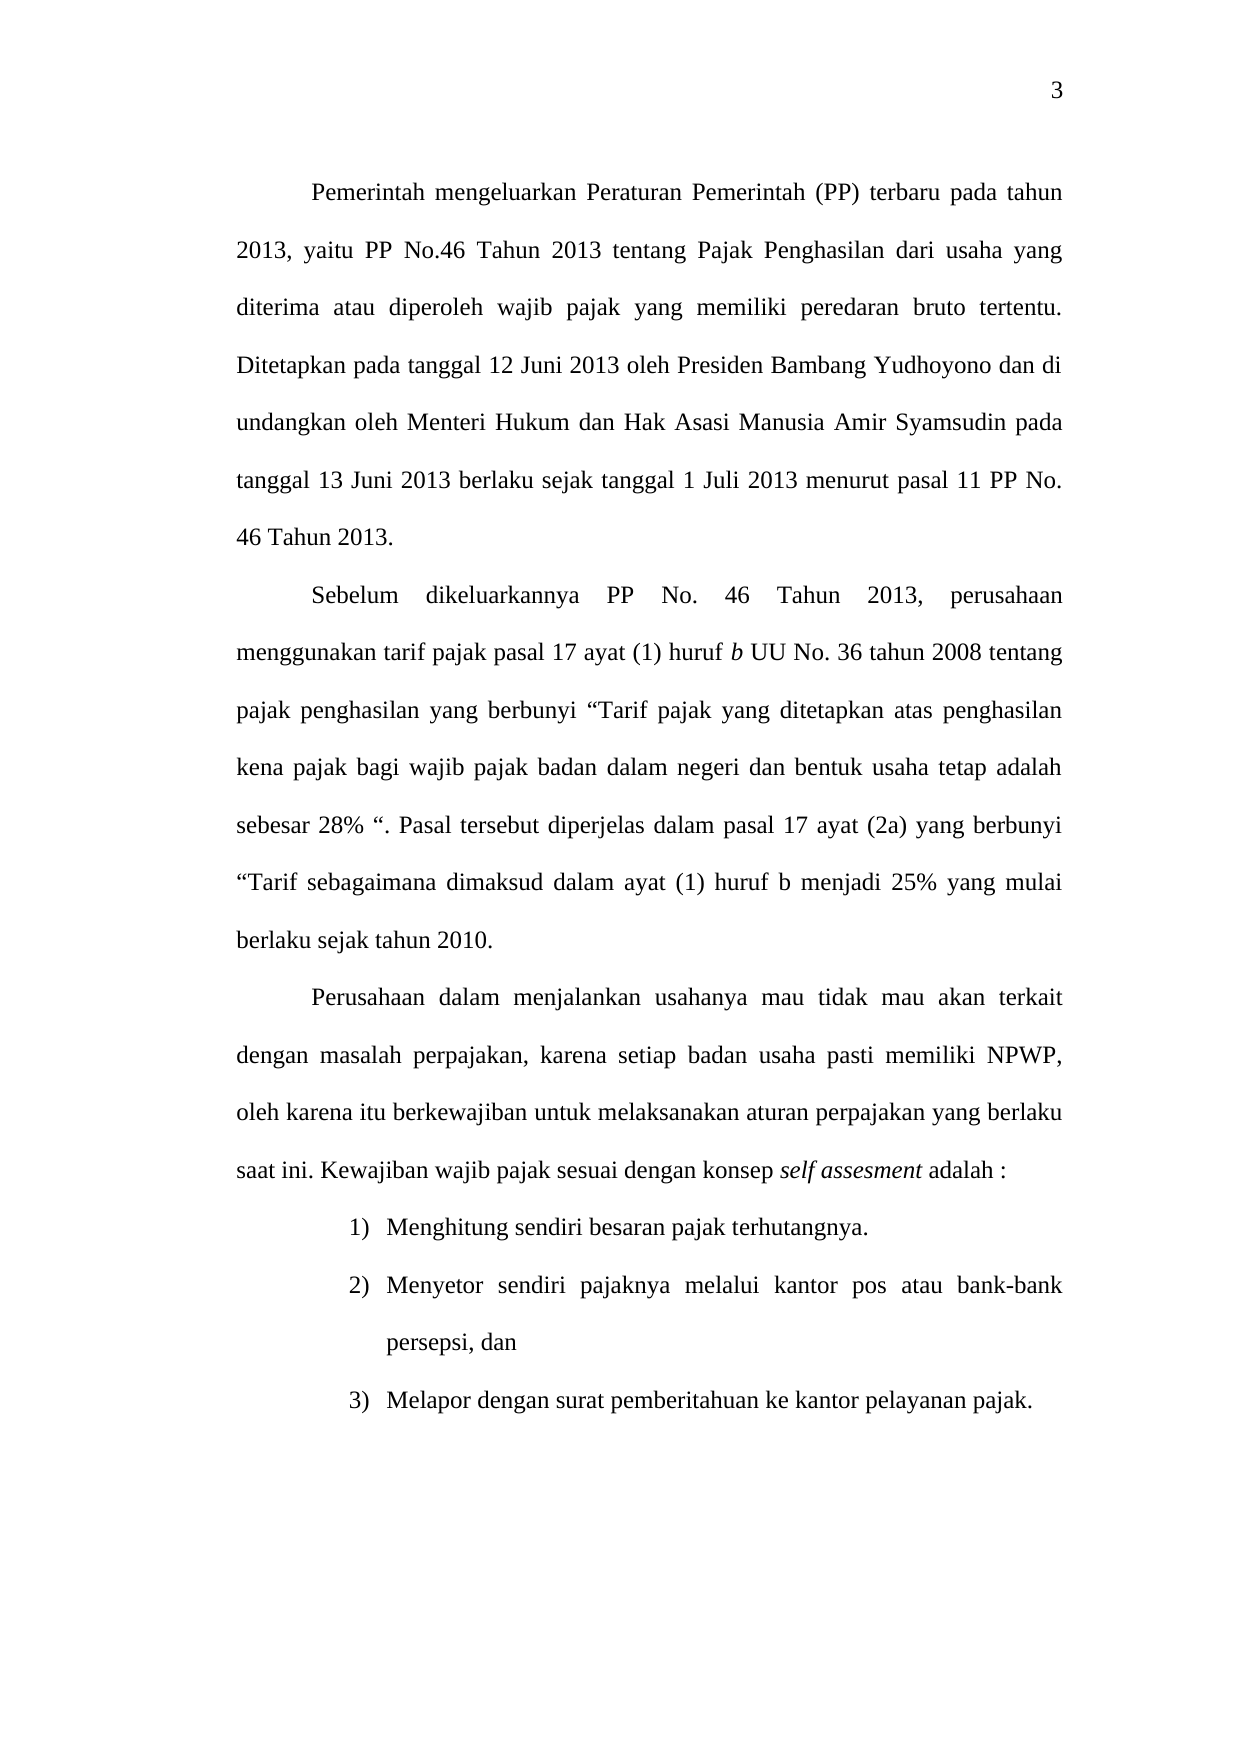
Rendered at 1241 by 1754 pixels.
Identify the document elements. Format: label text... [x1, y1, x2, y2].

text Perusahaan dalam menjalankan usahanya mau tidak mau akan terkait dengan masalah perpajakan, karena setiap badan usaha pasti memiliki NPWP, oleh karena itu berkewajiban untuk melaksanakan aturan perpajakan yang berlaku saat ini. Kewajiban wajib pajak sesuai dengan konsep self assesment adalah : [236, 982, 1063, 1183]
list Menyetor sendiri pajaknya melalui kantor pos atau bank-bank persepsi, dan [349, 1270, 1063, 1356]
text Pemerintah mengeluarkan Peraturan Pemerintah (PP) terbaru pada tahun 2013, yaitu PP No.46 Tahun 2013 tentang Pajak Penghasilan dari usaha yang diterima atau diperoleh wajib pajak yang memiliki peredaran bruto tertentu. Ditetapkan pada tanggal 12 Juni 2013 oleh Presiden Bambang Yudhoyono dan di undangkan oleh Menteri Hukum dan Hak Asasi Manusia Amir Syamsudin pada tanggal 13 Juni 2013 berlaku sejak tanggal 1 Juli 2013 menurut pasal 11 PP No. 46 Tahun 2013. [236, 177, 1063, 551]
text Sebelum dikeluarkannya PP No. 46 Tahun 2013, perusahaan menggunakan tarif pajak pasal 17 ayat (1) huruf b UU No. 36 tahun 2008 tentang pajak penghasilan yang berbunyi “Tarif pajak yang ditetapkan atas penghasilan kena pajak bagi wajib pajak badan dalam negeri dan bentuk usaha tetap adalah sebesar 28% “. Pasal tersebut diperjelas dalam pasal 17 ayat (2a) yang berbunyi “Tarif sebagaimana dimaksud dalam ayat (1) huruf b menjadi 25% yang mulai berlaku sejak tahun 2010. [236, 580, 1063, 953]
list Melapor dengan surat pemberitahuan ke kantor pelayanan pajak. [349, 1385, 1063, 1413]
list Menghitung sendiri besaran pajak terhutangnya. [349, 1212, 1063, 1241]
